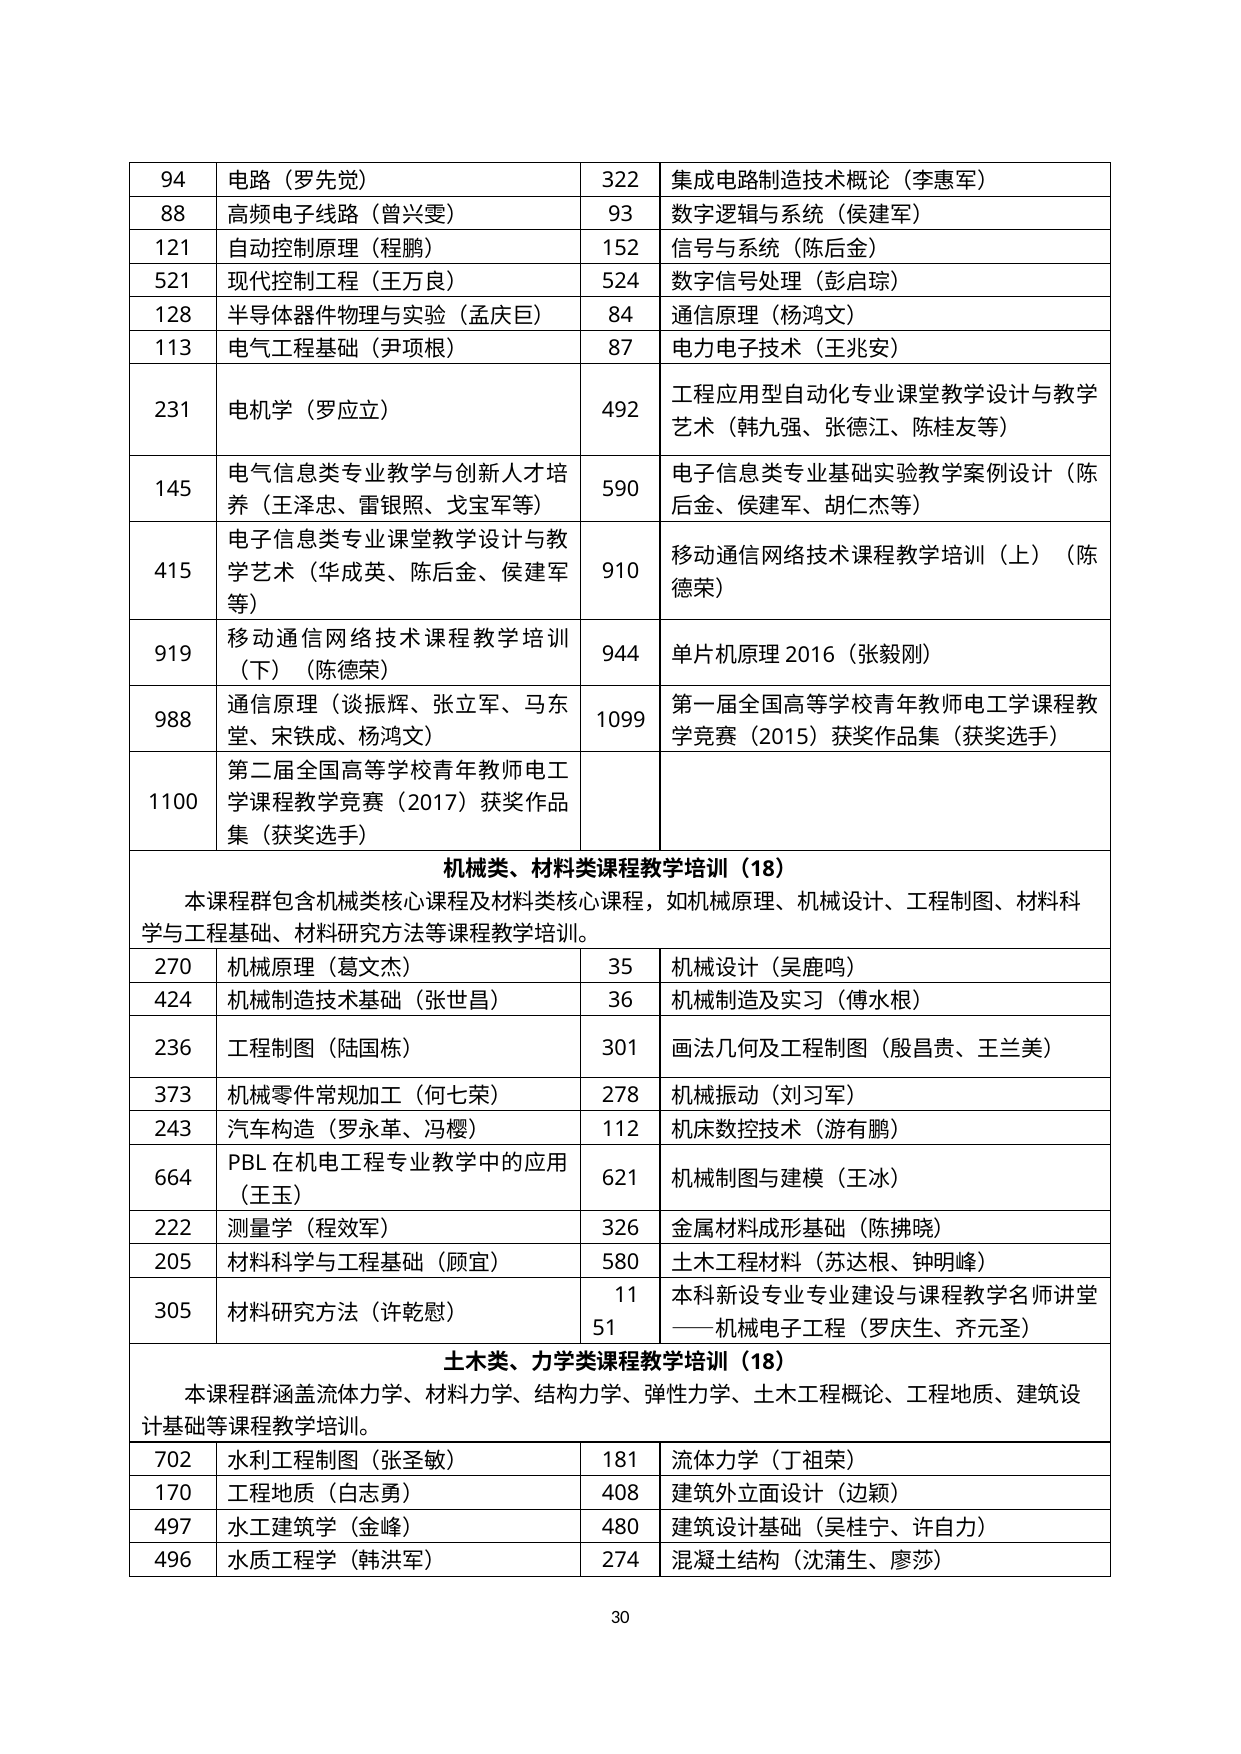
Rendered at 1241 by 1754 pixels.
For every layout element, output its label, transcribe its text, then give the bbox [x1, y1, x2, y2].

table_cell 移动通信网络技术课程教学培训（下）（陈德荣） [217, 620, 580, 685]
table_cell 测量学（程效军） [217, 1211, 580, 1243]
table_cell 205 [130, 1244, 216, 1277]
table_cell 机械制造及实习（傅水根） [661, 983, 1110, 1015]
table_cell 金属材料成形基础（陈拂晓） [661, 1211, 1110, 1243]
table_cell 电路（罗先觉） [217, 163, 580, 196]
table_cell 电气工程基础（尹项根） [217, 331, 580, 363]
table_cell 集成电路制造技术概论（李惠军） [661, 163, 1110, 196]
table_cell 87 [581, 331, 659, 363]
table_cell 通信原理（谈振辉、张立军、马东堂、宋铁成、杨鸿文） [217, 686, 580, 751]
table_cell 94 [130, 163, 216, 196]
table_cell 第一届全国高等学校青年教师电工学课程教学竞赛（2015）获奖作品集（获奖选手） [661, 686, 1110, 751]
table_cell 单片机原理2016（张毅刚） [661, 620, 1110, 685]
table_cell 机械类、材料类课程教学培训（18） 本课程群包含机械类核心课程及材料类核心课程，如机械原理、机械设计、工程制图、材料科学与工程基础、材料研究方法等课程教学培训。 [130, 851, 1110, 948]
table_cell 半导体器件物理与实验（孟庆巨） [217, 297, 580, 330]
table_cell 222 [130, 1211, 216, 1243]
table_cell 664 [130, 1145, 216, 1210]
table_cell 944 [581, 620, 659, 685]
table_cell 移动通信网络技术课程教学培训（上）（陈德荣） [661, 522, 1110, 619]
table_cell 322 [581, 163, 659, 196]
table_cell 35 [581, 949, 659, 982]
table_cell 84 [581, 297, 659, 330]
table_cell 现代控制工程（王万良） [217, 264, 580, 296]
table_cell 373 [130, 1078, 216, 1110]
table_cell 128 [130, 297, 216, 330]
table_cell 工程制图（陆国栋） [217, 1016, 580, 1077]
table_cell 524 [581, 264, 659, 296]
table_cell 电力电子技术（王兆安） [661, 331, 1110, 363]
table_cell 材料科学与工程基础（顾宜） [217, 1244, 580, 1277]
table_cell 305 [130, 1278, 216, 1343]
table_cell 机械设计（吴鹿鸣） [661, 949, 1110, 982]
table_cell 数字信号处理（彭启琮） [661, 264, 1110, 296]
table_cell 145 [130, 456, 216, 521]
table_cell 机械原理（葛文杰） [217, 949, 580, 982]
table_cell 电气信息类专业教学与创新人才培养（王泽忠、雷银照、戈宝军等） [217, 456, 580, 521]
table_cell 材料研究方法（许乾慰） [217, 1278, 580, 1343]
table_cell PBL在机电工程专业教学中的应用（王玉） [217, 1145, 580, 1210]
table_cell [661, 752, 1110, 850]
table_cell 702 [130, 1443, 216, 1475]
table_cell 301 [581, 1016, 659, 1077]
table_cell 电子信息类专业课堂教学设计与教学艺术（华成英、陈后金、侯建军等） [217, 522, 580, 619]
table_cell 画法几何及工程制图（殷昌贵、王兰美） [661, 1016, 1110, 1077]
table_cell 电机学（罗应立） [217, 364, 580, 454]
table_cell 278 [581, 1078, 659, 1110]
table_cell 492 [581, 364, 659, 454]
table_cell 112 [581, 1111, 659, 1144]
table_cell 水质工程学（韩洪军） [217, 1543, 580, 1576]
table_cell 机械零件常规加工（何七荣） [217, 1078, 580, 1110]
table_cell 93 [581, 197, 659, 229]
table_cell 415 [130, 522, 216, 619]
table_cell 第二届全国高等学校青年教师电工学课程教学竞赛（2017）获奖作品集（获奖选手） [217, 752, 580, 850]
table_cell 数字逻辑与系统（侯建军） [661, 197, 1110, 229]
table_cell 机械制造技术基础（张世昌） [217, 983, 580, 1015]
table_cell 580 [581, 1244, 659, 1277]
table_cell 工程应用型自动化专业课堂教学设计与教学艺术（韩九强、张德江、陈桂友等） [661, 364, 1110, 454]
table_cell 信号与系统（陈后金） [661, 230, 1110, 263]
table_cell 243 [130, 1111, 216, 1144]
table_cell 170 [130, 1476, 216, 1508]
table_cell 1100 [130, 752, 216, 850]
table_cell 121 [130, 230, 216, 263]
table_cell 1099 [581, 686, 659, 751]
table_cell 汽车构造（罗永革、冯樱） [217, 1111, 580, 1144]
table_cell 270 [130, 949, 216, 982]
table_cell 工程地质（白志勇） [217, 1476, 580, 1508]
table_cell 497 [130, 1510, 216, 1542]
table_cell 流体力学（丁祖荣） [661, 1443, 1110, 1475]
table_cell 1151 [581, 1278, 659, 1343]
table_cell 521 [130, 264, 216, 296]
table_cell 水利工程制图（张圣敏） [217, 1443, 580, 1475]
table_cell 混凝土结构（沈蒲生、廖莎） [661, 1543, 1110, 1576]
table_cell 231 [130, 364, 216, 454]
table_cell 机械振动（刘习军） [661, 1078, 1110, 1110]
table_cell 通信原理（杨鸿文） [661, 297, 1110, 330]
table_cell 土木类、力学类课程教学培训（18） 本课程群涵盖流体力学、材料力学、结构力学、弹性力学、土木工程概论、工程地质、建筑设计基础等课程教学培训。 [130, 1344, 1110, 1441]
table_cell 988 [130, 686, 216, 751]
table_cell 152 [581, 230, 659, 263]
table_cell 机械制图与建模（王冰） [661, 1145, 1110, 1210]
table_cell 408 [581, 1476, 659, 1508]
table_cell 424 [130, 983, 216, 1015]
table_cell 本科新设专业专业建设与课程教学名师讲堂——机械电子工程（罗庆生、齐元圣） [661, 1278, 1110, 1343]
table_cell 113 [130, 331, 216, 363]
table_cell 36 [581, 983, 659, 1015]
table_cell 910 [581, 522, 659, 619]
table_cell 480 [581, 1510, 659, 1542]
table_cell 326 [581, 1211, 659, 1243]
table_cell 自动控制原理（程鹏） [217, 230, 580, 263]
table_cell 181 [581, 1443, 659, 1475]
table_cell 建筑设计基础（吴桂宁、许自力） [661, 1510, 1110, 1542]
table_cell 机床数控技术（游有鹏） [661, 1111, 1110, 1144]
table_cell 919 [130, 620, 216, 685]
table_cell 496 [130, 1543, 216, 1576]
table_cell 土木工程材料（苏达根、钟明峰） [661, 1244, 1110, 1277]
table_cell 电子信息类专业基础实验教学案例设计（陈后金、侯建军、胡仁杰等） [661, 456, 1110, 521]
table_cell 88 [130, 197, 216, 229]
table_cell 236 [130, 1016, 216, 1077]
table_cell 水工建筑学（金峰） [217, 1510, 580, 1542]
table_cell 621 [581, 1145, 659, 1210]
table_cell 274 [581, 1543, 659, 1576]
table_cell 高频电子线路（曾兴雯） [217, 197, 580, 229]
table_cell [581, 752, 659, 850]
table_cell 590 [581, 456, 659, 521]
table_cell 建筑外立面设计（边颖） [661, 1476, 1110, 1508]
